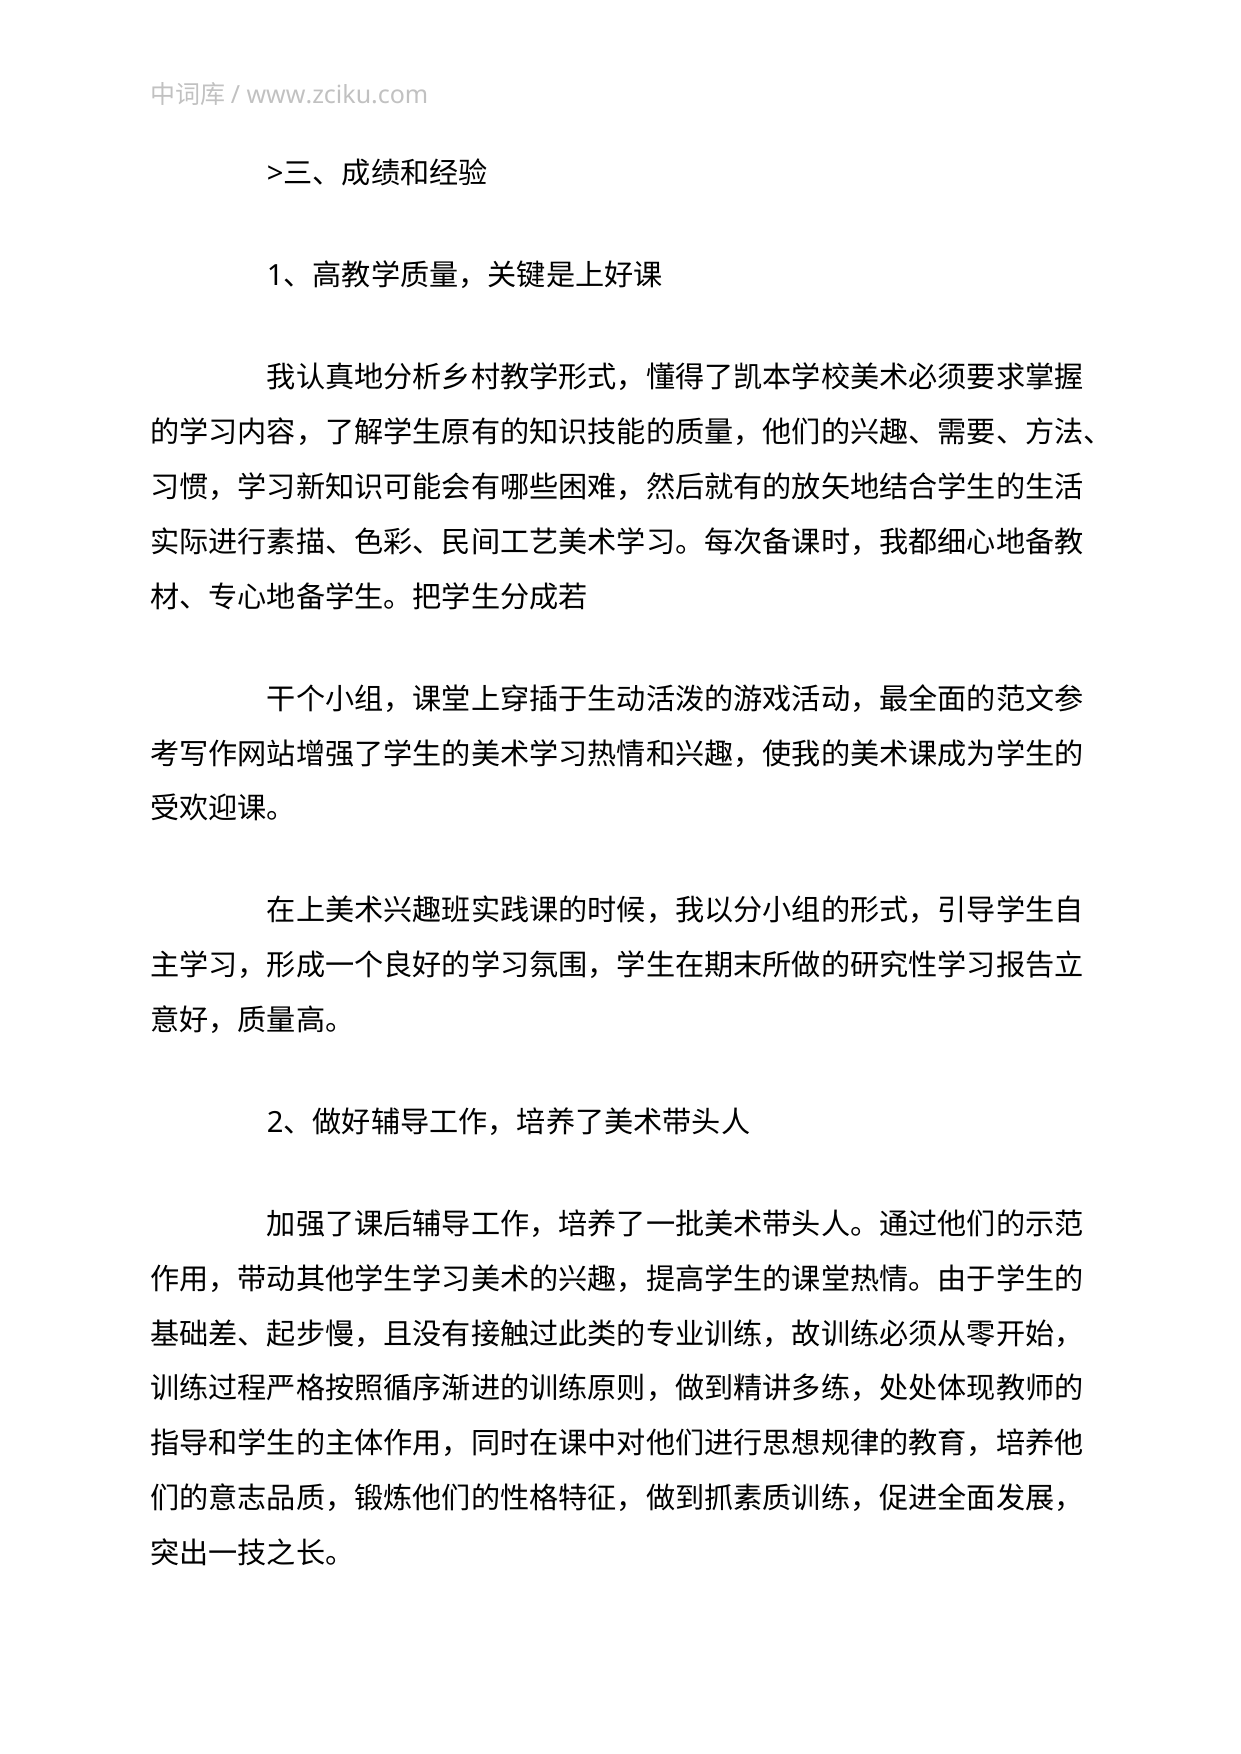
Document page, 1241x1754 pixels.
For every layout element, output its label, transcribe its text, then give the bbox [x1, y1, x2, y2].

text 2、做好辅导工作，培养了美术带头人 [150, 1098, 1090, 1141]
text >三、成绩和经验 [150, 150, 1090, 192]
text 干个小组，课堂上穿插于生动活泼的游戏活动，最全面的范文参考写作网站增强了学生的美术学习热情和兴趣，使我的美术课成为学生的受欢迎课。 [150, 675, 1090, 827]
text 在上美术兴趣班实践课的时候，我以分小组的形式，引导学生自主学习，形成一个良好的学习氛围，学生在期末所做的研究性学习报告立意好，质量高。 [150, 887, 1090, 1039]
text 我认真地分析乡村教学形式，懂得了凯本学校美术必须要求掌握的学习内容，了解学生原有的知识技能的质量，他们的兴趣、需要、方法、习惯，学习新知识可能会有哪些困难，然后就有的放矢地结合学生的生活实际进行素描、色彩、民间工艺美术学习。每次备课时，我都细心地备教材、专心地备学生。把学生分成若 [150, 354, 1090, 616]
text 1、高教学质量，关键是上好课 [150, 252, 1090, 294]
text 加强了课后辅导工作，培养了一批美术带头人。通过他们的示范作用，带动其他学生学习美术的兴趣，提高学生的课堂热情。由于学生的基础差、起步慢，且没有接触过此类的专业训练，故训练必须从零开始，训练过程严格按照循序渐进的训练原则，做到精讲多练，处处体现教师的指导和学生的主体作用，同时在课中对他们进行思想规律的教育，培养他们的意志品质，锻炼他们的性格特征，做到抓素质训练，促进全面发展，突出一技之长。 [150, 1200, 1090, 1572]
